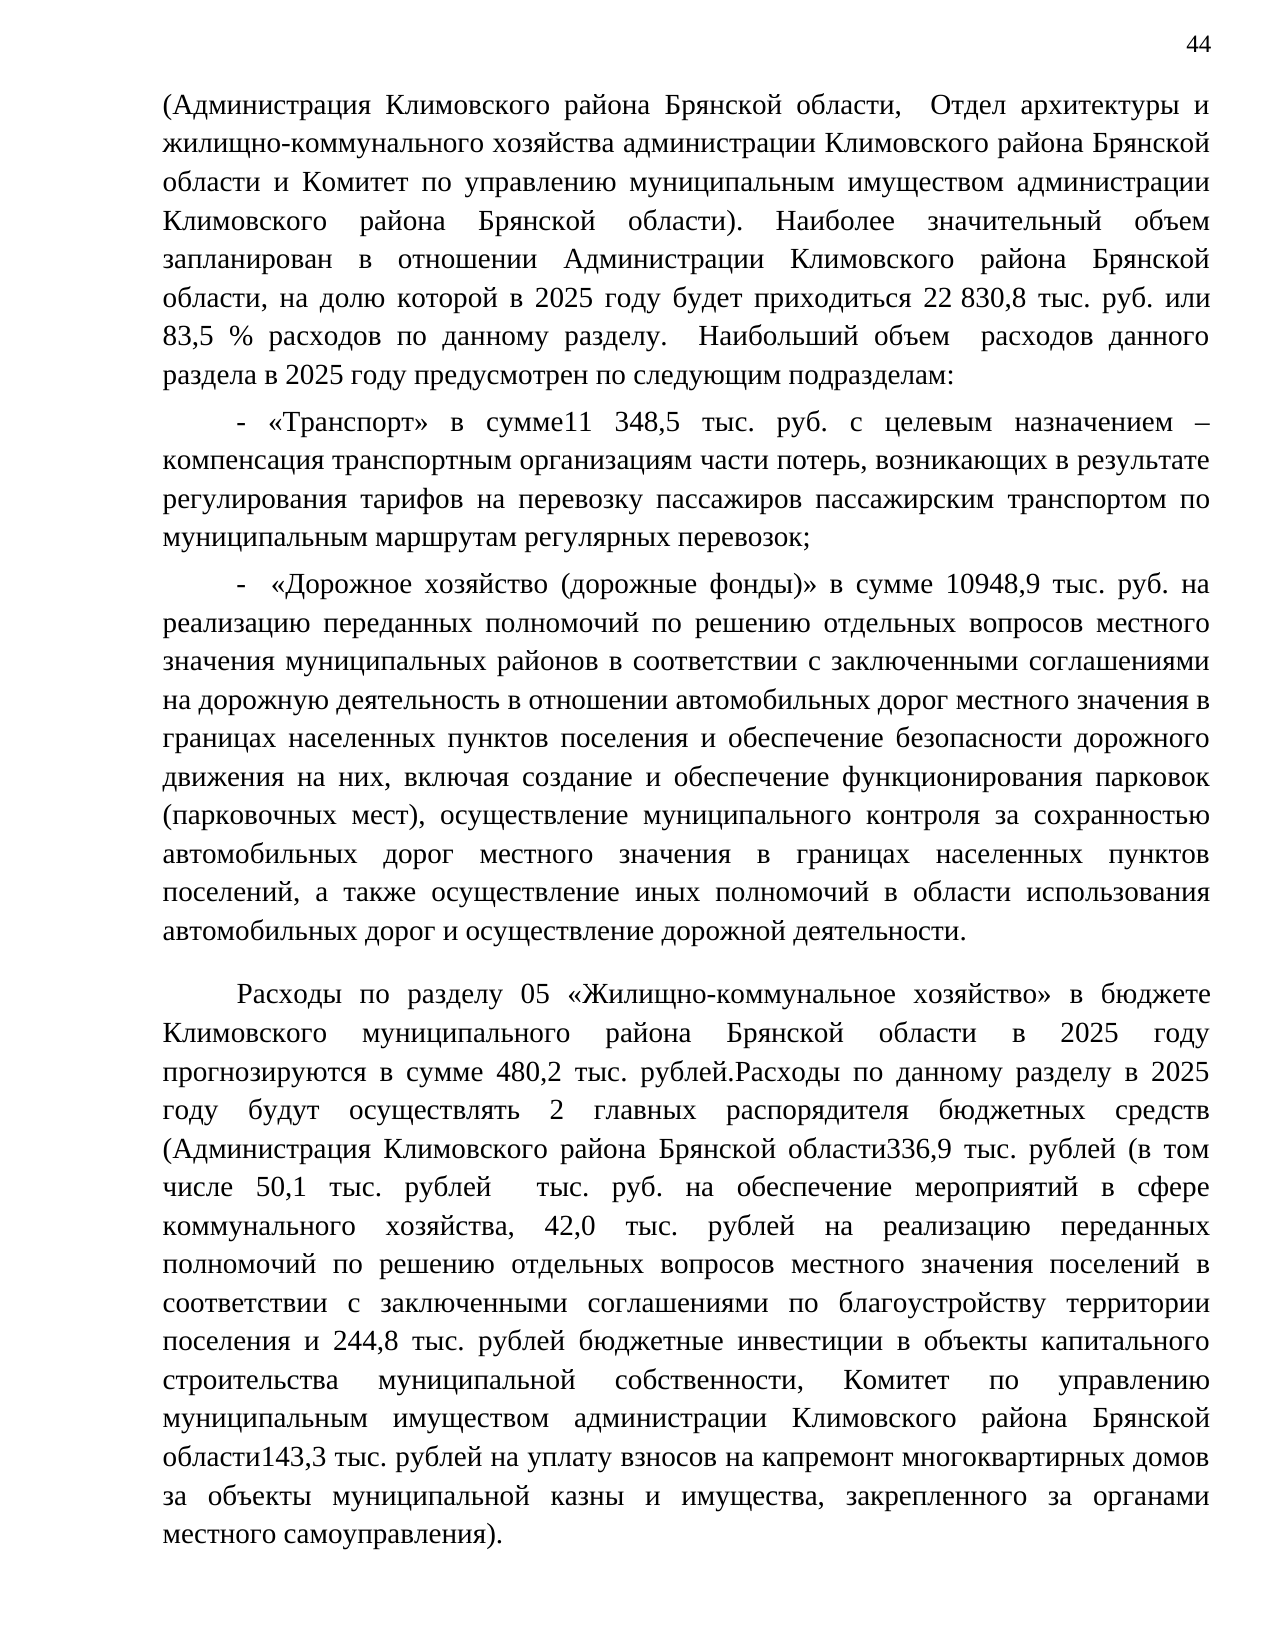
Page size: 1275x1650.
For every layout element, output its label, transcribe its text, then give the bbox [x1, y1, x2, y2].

text Расходы по разделу 05 «Жилищно-коммунальное хозяйство» в бюджете Климовского муниципального района Брянской области в 2025 году прогнозируются в сумме 480,2 тыс. рублей.Расходы по данному разделу в 2025 году будут осуществлять 2 главных распорядителя бюджетных средств (Администрация Климовского района Брянской области336,9 тыс. рублей (в том числе 50,1 тыс. рублей тыс. руб. на обеспечение мероприятий в сфере коммунального хозяйства, 42,0 тыс. рублей на реализацию переданных полномочий по решению отдельных вопросов местного значения поселений в соответствии с заключенными соглашениями по благоустройству территории поселения и 244,8 тыс. рублей бюджетные инвестиции в объекты капитального строительства муниципальной собственности, Комитет по управлению муниципальным имуществом администрации Климовского района Брянской области143,3 тыс. рублей на уплату взносов на капремонт многоквартирных домов за объекты муниципальной казны и имущества, закрепленного за органами местного самоуправления). [162, 977, 1211, 1550]
text - «Транспорт» в сумме11 348,5 тыс. руб. с целевым назначением – компенсация транспортным организациям части потерь, возникающих в результате регулирования тарифов на перевозку пассажиров пассажирским транспортом по муниципальным маршрутам регулярных перевозок; [162, 404, 1211, 553]
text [162, 87, 1211, 390]
text - «Дорожное хозяйство (дорожные фонды)» в сумме 10948,9 тыс. руб. на реализацию переданных полномочий по решению отдельных вопросов местного значения муниципальных районов в соответствии с заключенными соглашениями на дорожную деятельность в отношении автомобильных дорог местного значения в границах населенных пунктов поселения и обеспечение безопасности дорожного движения на них, включая создание и обеспечение функционирования парковок (парковочных мест), осуществление муниципального контроля за сохранностью автомобильных дорог местного значения в границах населенных пунктов поселений, а также осуществление иных полномочий в области использования автомобильных дорог и осуществление дорожной деятельности. [162, 566, 1211, 947]
